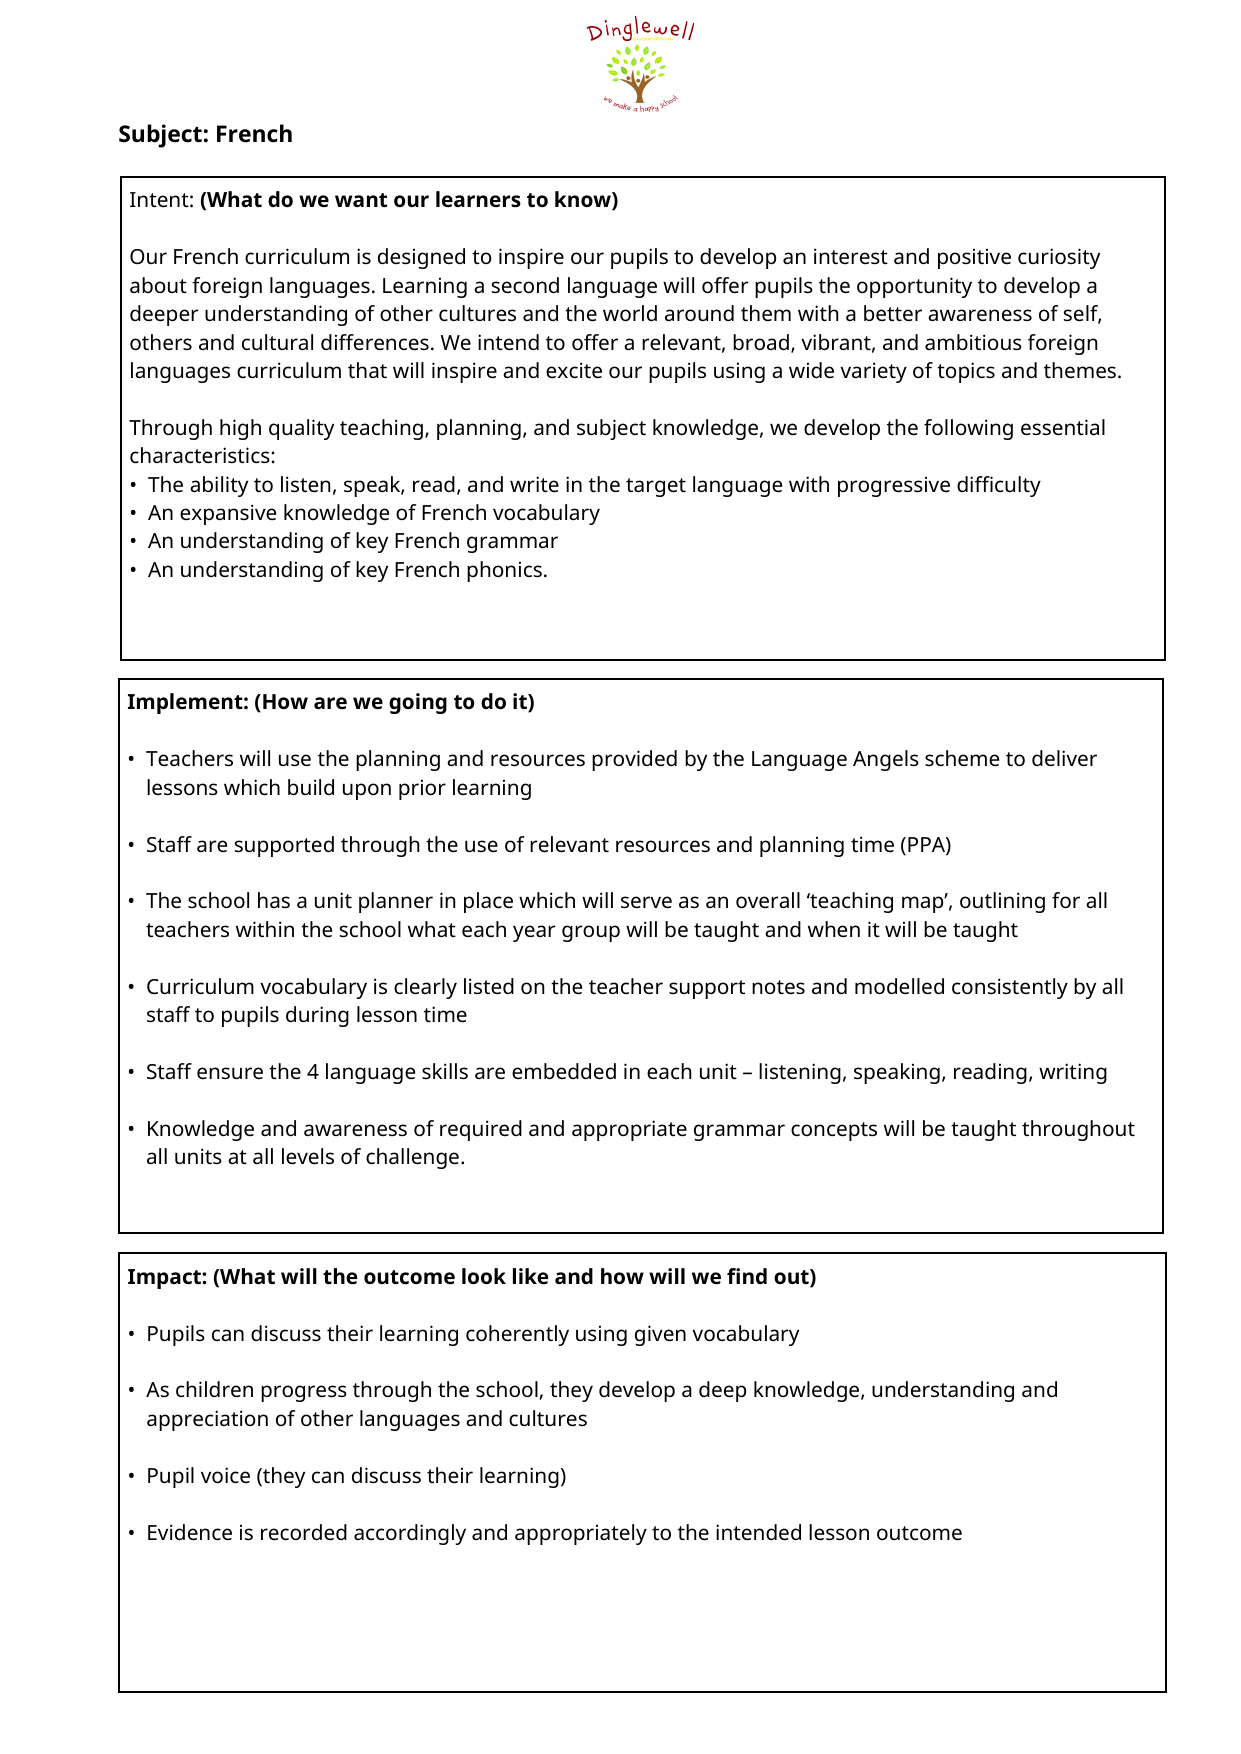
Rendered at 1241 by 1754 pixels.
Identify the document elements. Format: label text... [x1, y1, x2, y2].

picture [579, 12, 704, 119]
list Subject: French [118, 118, 1122, 149]
